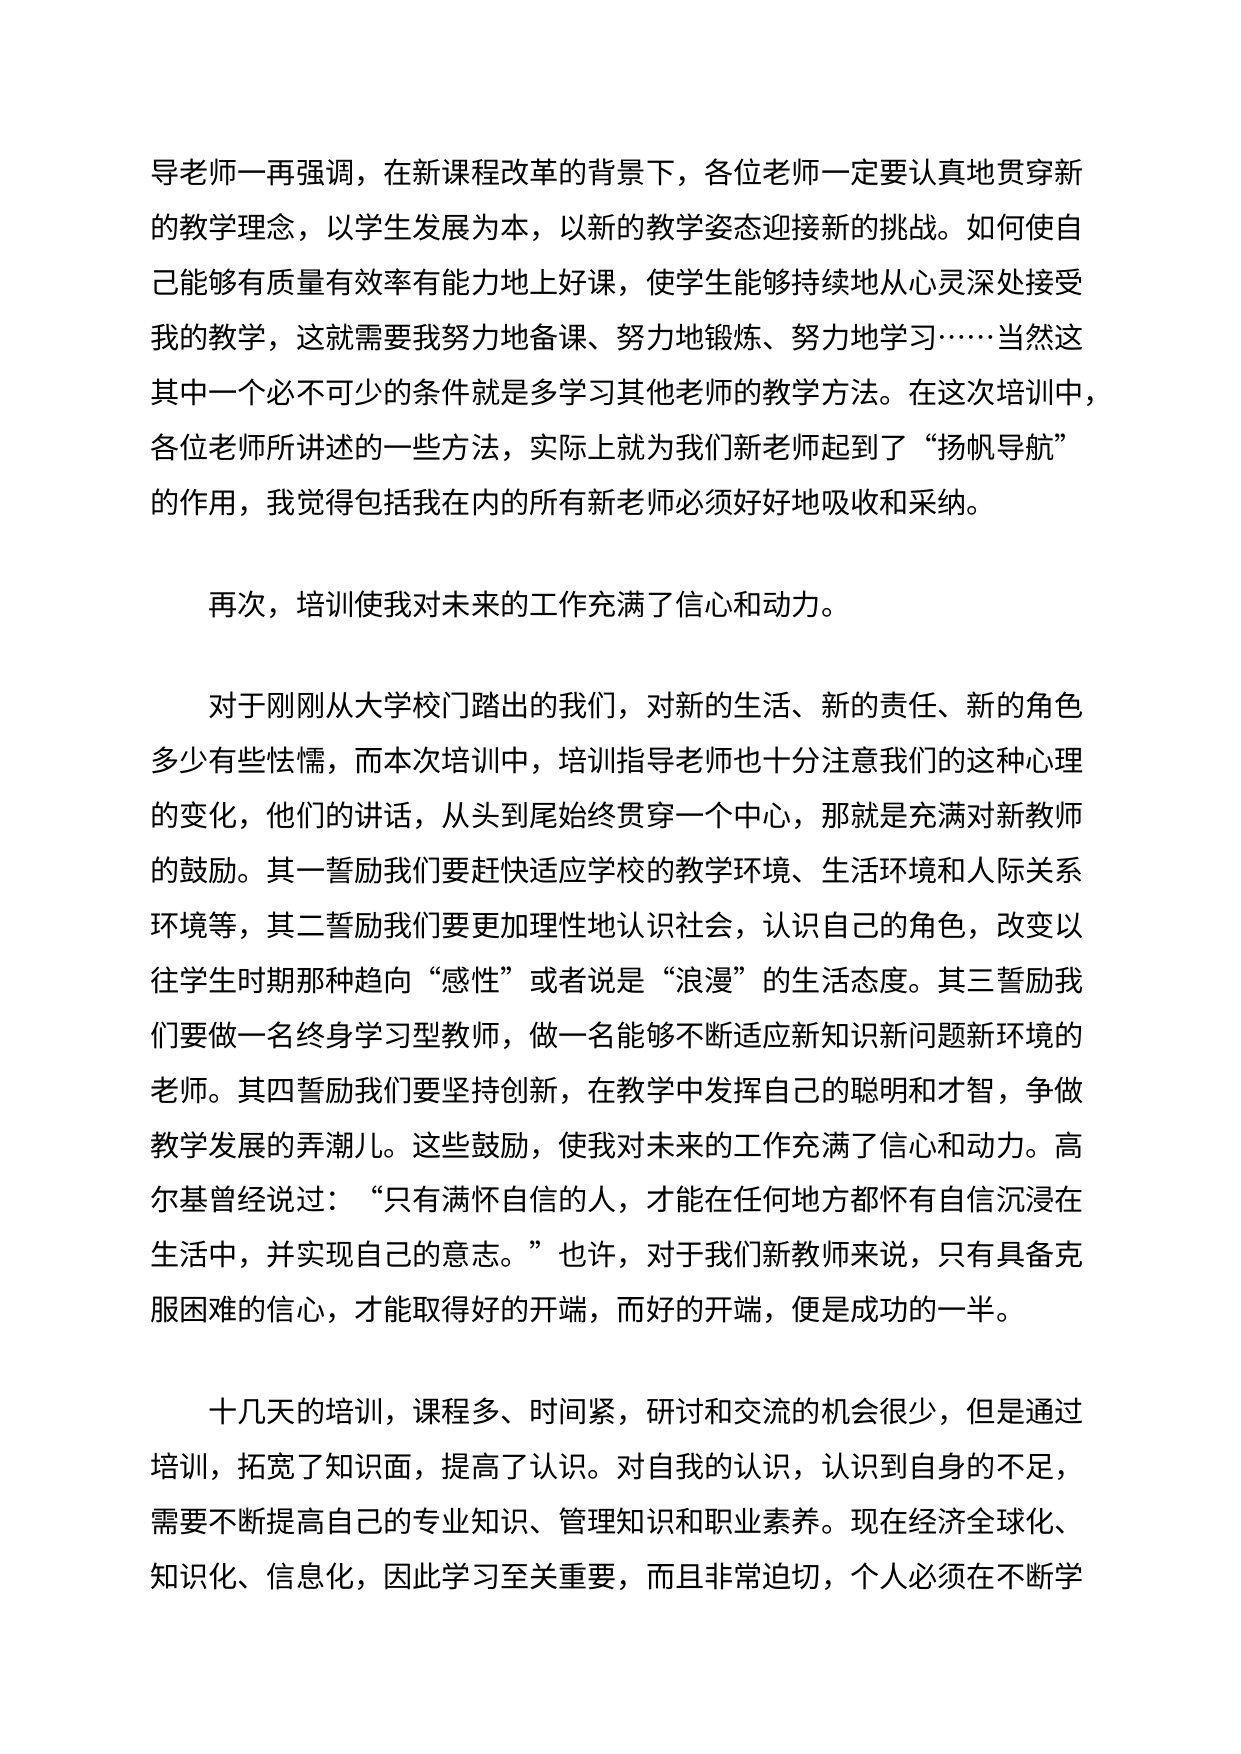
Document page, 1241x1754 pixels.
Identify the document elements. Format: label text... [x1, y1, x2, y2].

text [150, 150, 1090, 522]
text 对于刚刚从大学校门踏出的我们，对新的生活、新的责任、新的角色多少有些怯懦，而本次培训中，培训指导老师也十分注意我们的这种心理的变化，他们的讲话，从头到尾始终贯穿一个中心，那就是充满对新教师的鼓励。其一誓励我们要赶快适应学校的教学环境、生活环境和人际关系环境等，其二誓励我们要更加理性地认识社会，认识自己的角色，改变以往学生时期那种趋向“感性”或者说是“浪漫”的生活态度。其三誓励我们要做一名终身学习型教师，做一名能够不断适应新知识新问题新环境的老师。其四誓励我们要坚持创新，在教学中发挥自己的聪明和才智，争做教学发展的弄潮儿。这些鼓励，使我对未来的工作充满了信心和动力。高尔基曾经说过：“只有满怀自信的人，才能在任何地方都怀有自信沉浸在生活中，并实现自己的意志。”也许，对于我们新教师来说，只有具备克服困难的信心，才能取得好的开端，而好的开端，便是成功的一半。 [150, 683, 1090, 1329]
text 再次，培训使我对未来的工作充满了信心和动力。 [150, 581, 1090, 623]
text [150, 1388, 1090, 1596]
